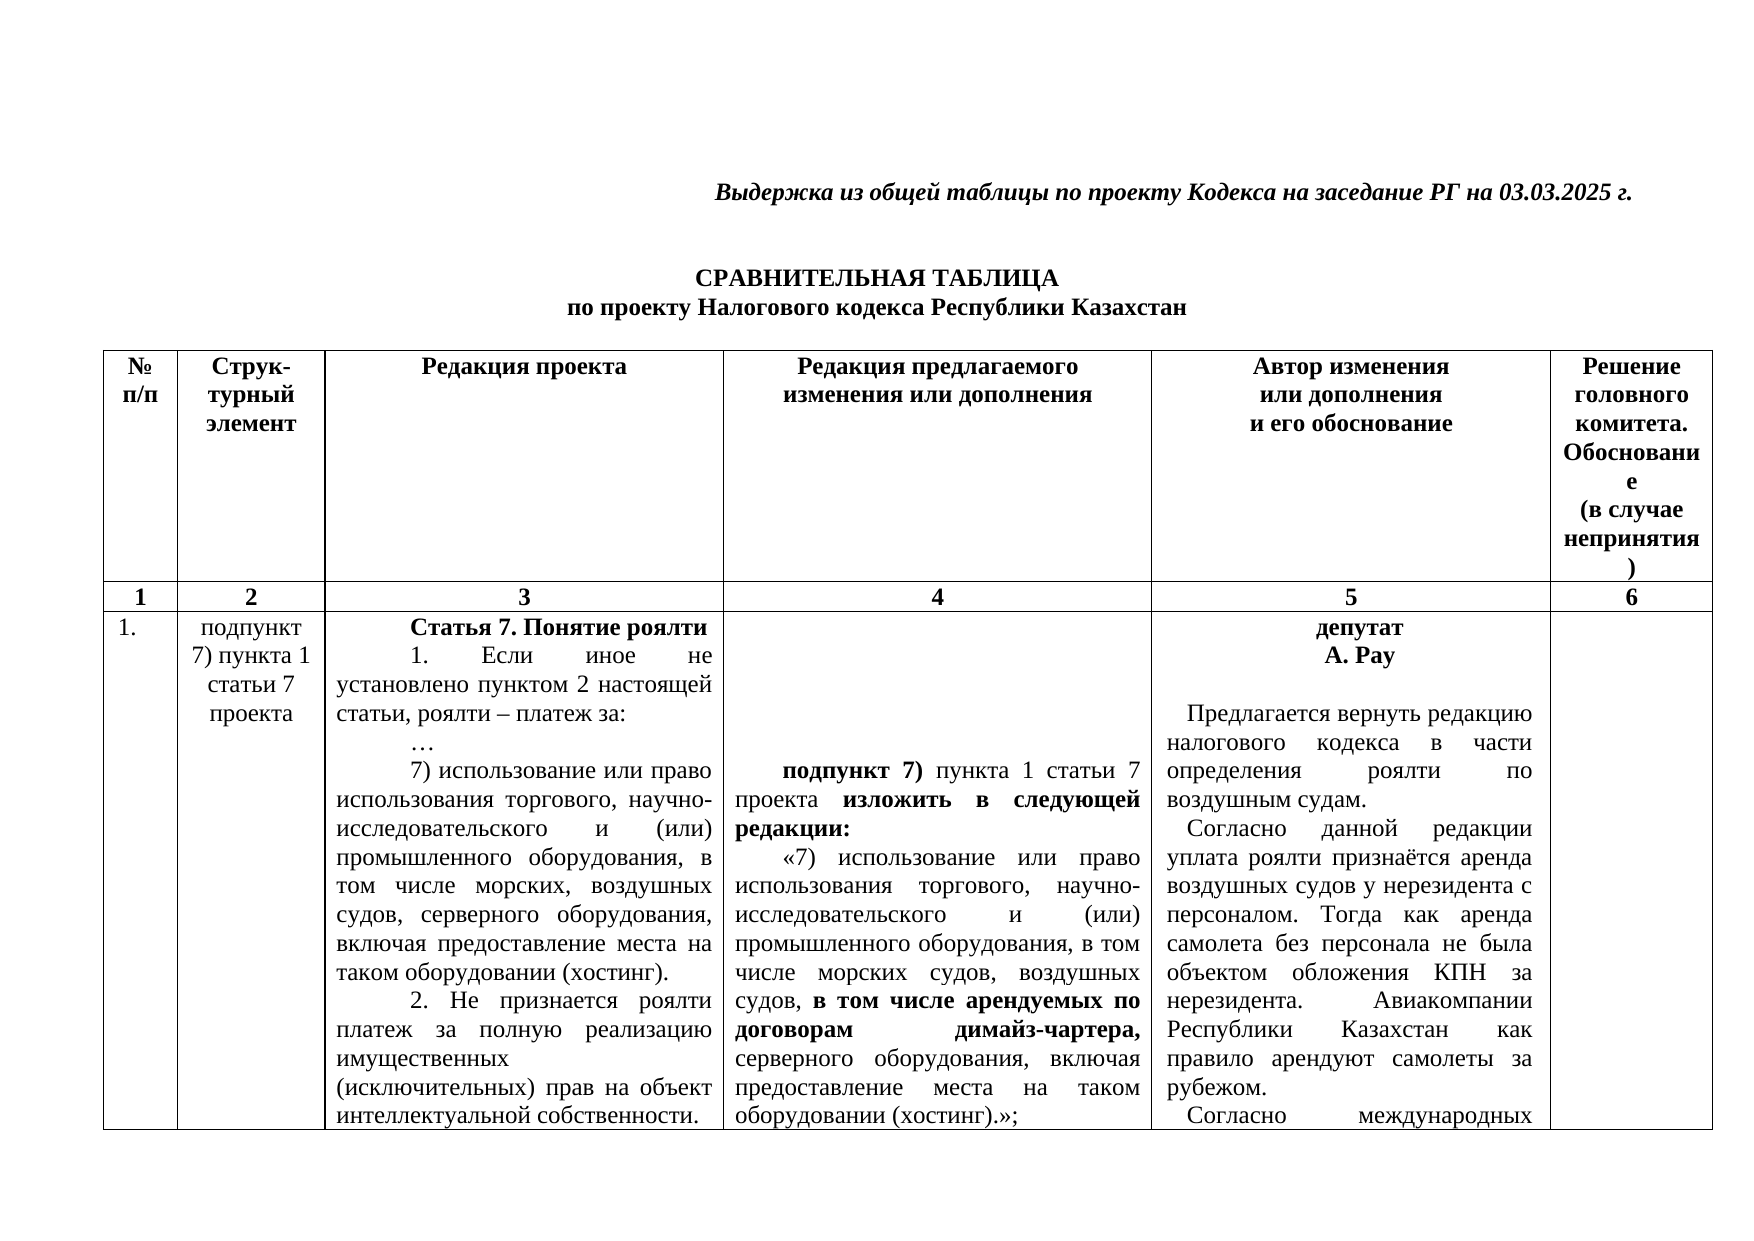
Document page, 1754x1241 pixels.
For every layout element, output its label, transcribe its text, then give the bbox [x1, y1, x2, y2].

table_header Автор изменения или дополнения и его обоснование [1152, 351, 1550, 581]
table_cell 2 [178, 582, 324, 611]
table_cell 1 [104, 582, 177, 611]
text по проекту Налогового кодекса Республики Казахстан [118, 292, 1636, 321]
table_cell 4 [724, 582, 1151, 611]
table_cell [1551, 612, 1712, 1129]
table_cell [178, 612, 324, 1129]
table_header № п/п [104, 351, 177, 581]
table_header Решение головного комитета. Обоснование (в случае непринятия) [1551, 351, 1712, 581]
table_cell 6 [1551, 582, 1712, 611]
table_cell 3 [326, 582, 723, 611]
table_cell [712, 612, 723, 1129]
text СРАВНИТЕЛЬНАЯ ТАБЛИЦА [118, 263, 1636, 292]
table_cell [104, 612, 177, 1129]
table_header Струк-турный элемент [178, 351, 324, 581]
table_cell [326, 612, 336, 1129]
table_header Редакция предлагаемого изменения или дополнения [724, 351, 1151, 581]
table_cell 5 [1152, 582, 1550, 611]
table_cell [1152, 612, 1550, 1129]
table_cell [724, 612, 1151, 1129]
text Выдержка из общей таблицы по проекту Кодекса на заседание РГ на 03.03.2025 г. [118, 177, 1636, 206]
table_header Редакция проекта [326, 351, 723, 581]
